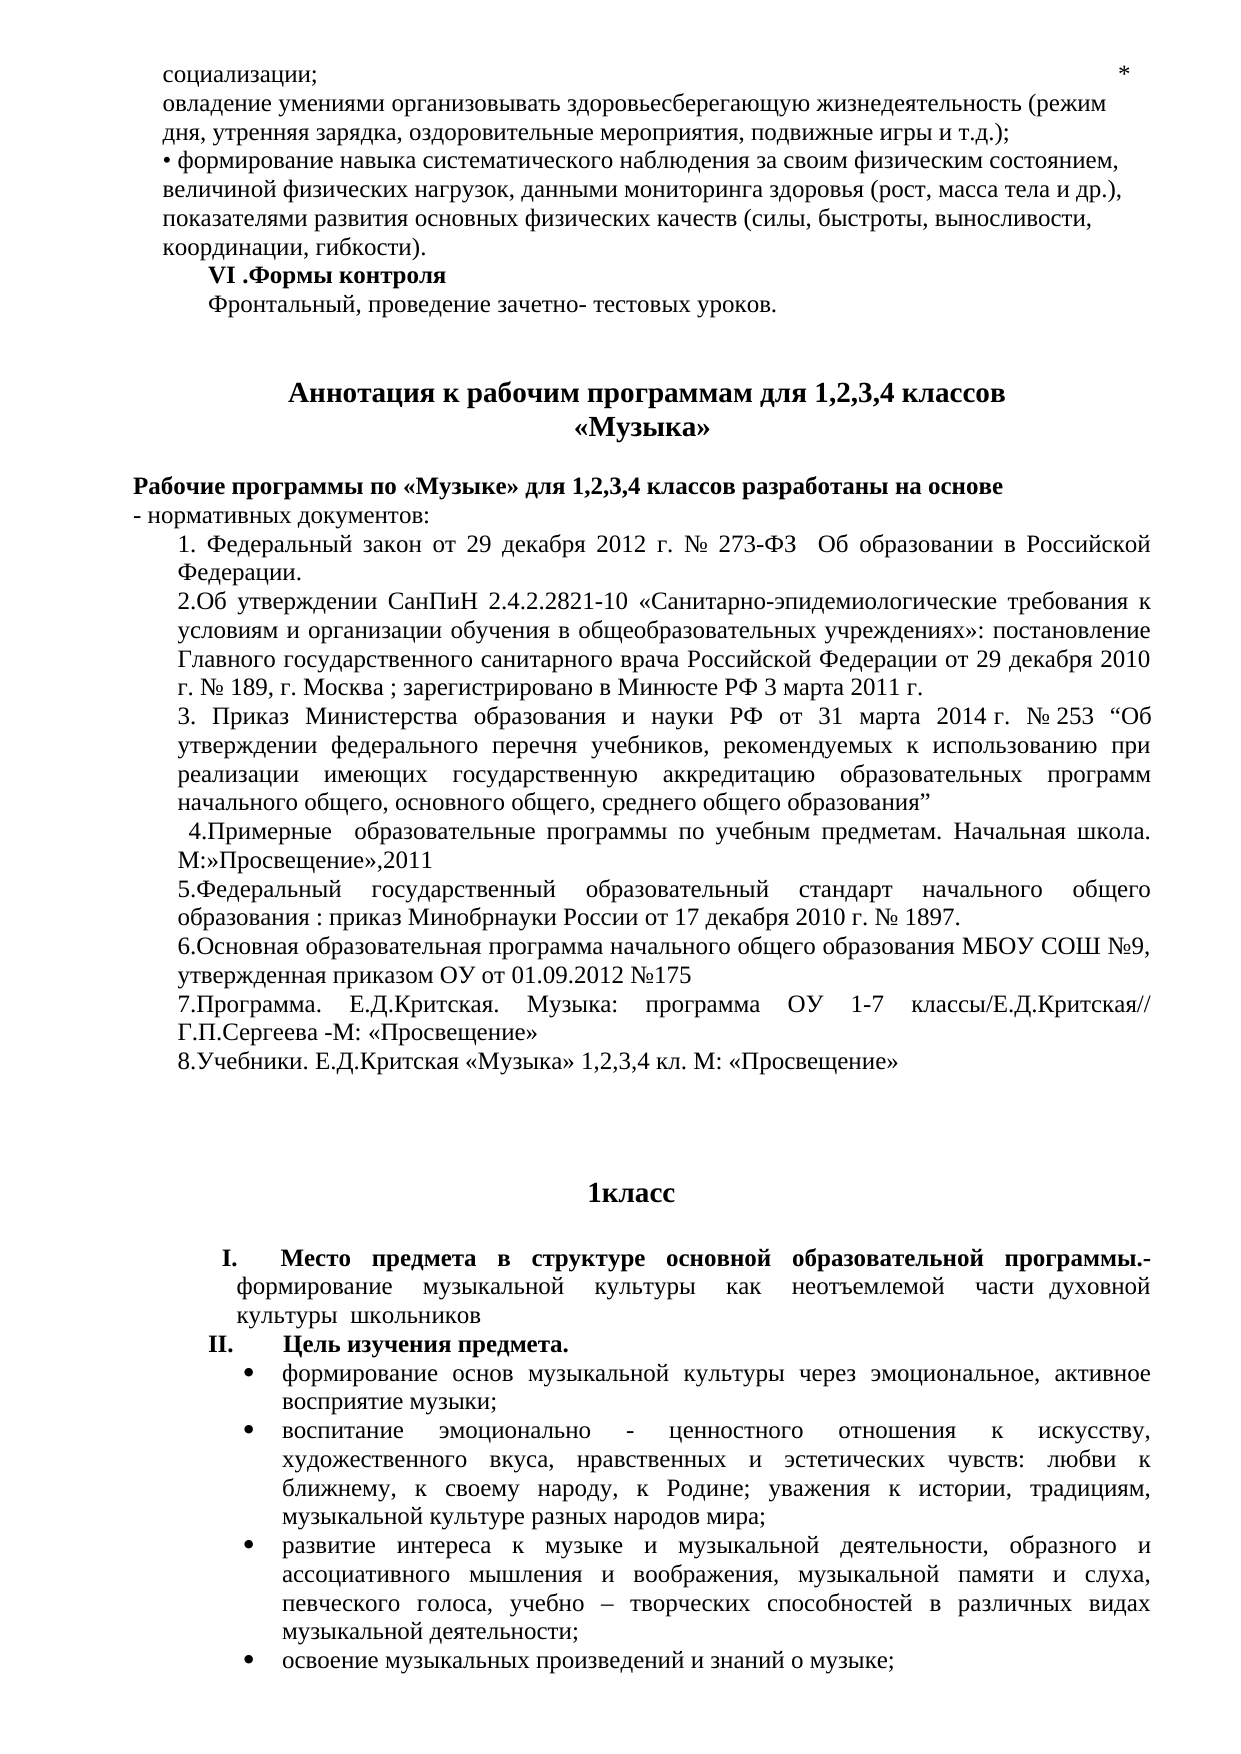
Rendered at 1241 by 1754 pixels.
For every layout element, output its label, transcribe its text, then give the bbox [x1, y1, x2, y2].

list развитие интереса к музыке и музыкальной деятельности, образного и ассоциативного мышления и воображения, музыкальной памяти и слуха, певческого голоса, учебно – творческих способностей в различных видах музыкальной деятельности; [244, 1530, 1152, 1645]
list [162, 59, 1152, 260]
text - нормативных документов: [133, 500, 1152, 529]
text 6.Основная образовательная программа начального общего образования МБОУ СОШ №9, утвержденная приказом ОУ от 01.09.2012 №175 [177, 931, 1152, 989]
text Аннотация к рабочим программам для 1,2,3,4 классов [133, 375, 1152, 409]
text 1. Федеральный закон от 29 декабря 2012 г. № 273-ФЗ Об образовании в Российской Федерации. [177, 529, 1152, 586]
text «Музыка» [133, 409, 1152, 442]
list освоение музыкальных произведений и знаний о музыке; [244, 1645, 1152, 1674]
list Место предмета в структуре основной образовательной программы.- формирование музыкальной культуры как неотъемлемой части духовной культуры школьников [222, 1243, 1152, 1329]
list формирование основ музыкальной культуры через эмоциональное, активное восприятие музыки; [244, 1358, 1152, 1415]
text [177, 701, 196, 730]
text 2.Об утверждении СанПиН 2.4.2.2821-10 «Санитарно-эпидемиологические требования к условиям и организации обучения в общеобразовательных учреждениях»: постановление Главного государственного санитарного врача Российской Федерации от 29 декабря 2010 г. № 189, г. Москва ; зарегистрировано в Минюсте РФ 3 марта 2011 г. [177, 586, 1152, 701]
text 4.Примерные образовательные программы по учебным предметам. Начальная школа. М:»Просвещение»,2011 [177, 816, 1152, 874]
text 8.Учебники. Е.Д.Критская «Музыка» 1,2,3,4 кл. М: «Просвещение» [177, 1046, 1152, 1075]
text 3. Приказ Министерства образования и науки РФ от 31 марта 2014 г. № 253 “Об утверждении федерального перечня учебников, рекомендуемых к использованию при реализации имеющих государственную аккредитацию образовательных программ начального общего, основного общего, среднего общего образования” [177, 787, 1152, 816]
text 7.Программа. Е.Д.Критская. Музыка: программа ОУ 1-7 классы/Е.Д.Критская// Г.П.Сергеева -М: «Просвещение» [177, 989, 1152, 1046]
list VI .Формы контроля [208, 260, 1152, 289]
text Рабочие программы по «Музыке» для 1,2,3,4 классов разработаны на основе [133, 471, 1152, 500]
list Фронтальный, проведение зачетно- тестовых уроков. [208, 289, 1152, 318]
list воспитание эмоционально - ценностного отношения к искусству, художественного вкуса, нравственных и эстетических чувств: любви к ближнему, к своему народу, к Родине; уважения к истории, традициям, музыкальной культуре разных народов мира; [244, 1415, 1152, 1530]
text 5.Федеральный государственный образовательный стандарт начального общего образования : приказ Минобрнауки России от 17 декабря 2010 г. № 1897. [177, 874, 1152, 931]
list Цель изучения предмета. [208, 1329, 1152, 1358]
list 1класс [208, 1176, 1152, 1209]
